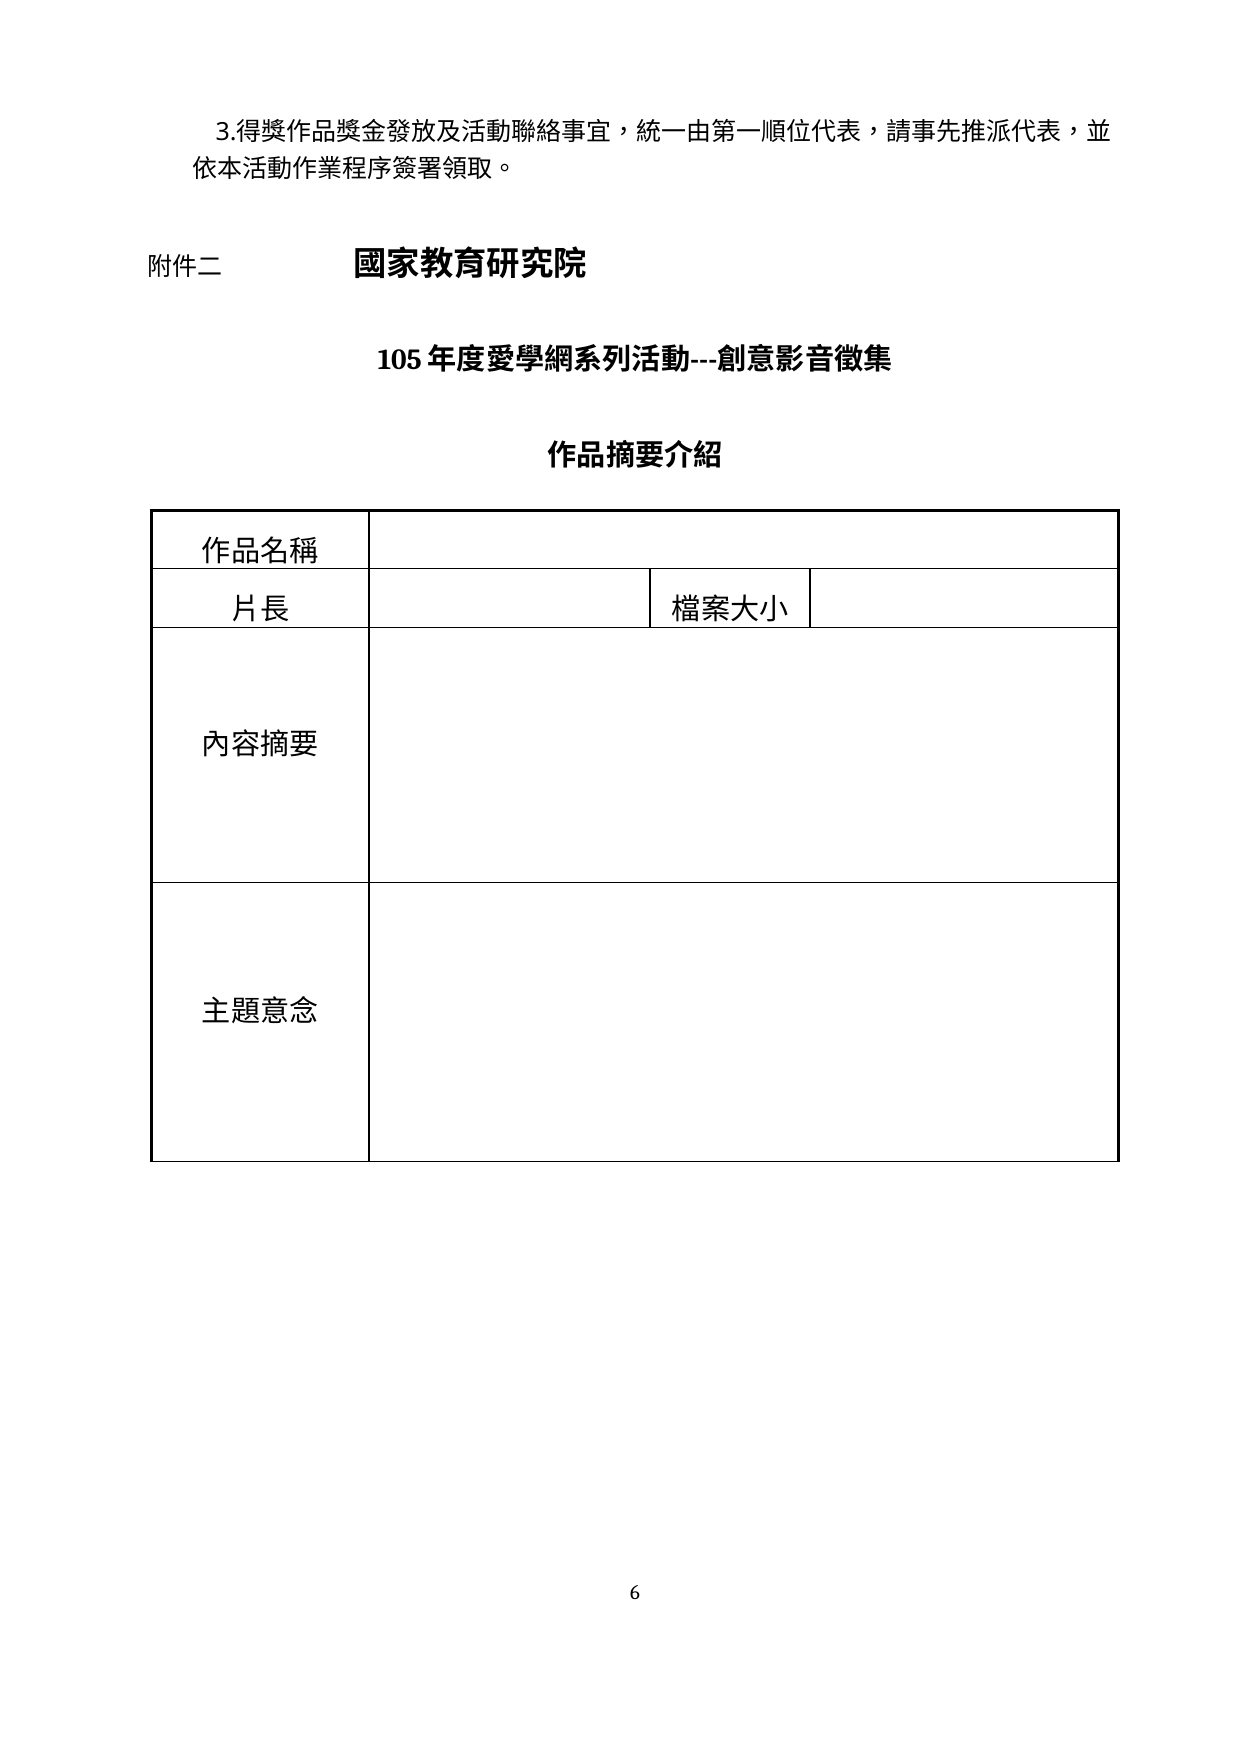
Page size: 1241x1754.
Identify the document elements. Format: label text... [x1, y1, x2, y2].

table_cell 片長 [153, 569, 368, 627]
text 3.得獎作品獎金發放及活動聯絡事宜，統一由第一順位代表，請事先推派代表，並 [140, 111, 1122, 148]
table_cell [370, 569, 649, 627]
table_cell [370, 628, 1117, 881]
text 105年度愛學網系列活動---創意影音徵集 [148, 319, 1122, 394]
table_header 作品名稱 [153, 512, 368, 568]
text 依本活動作業程序簽署領取。 [140, 148, 1122, 186]
table_cell 檔案大小 [651, 569, 809, 627]
table_cell [811, 569, 1117, 627]
text 作品摘要介紹 [148, 415, 1122, 490]
text 附件二 國家教育研究院 [148, 223, 1122, 298]
table_cell [370, 883, 1117, 1161]
table_cell 內容摘要 [153, 628, 368, 881]
table_header [370, 512, 1117, 568]
table_cell 主題意念 [153, 883, 368, 1161]
